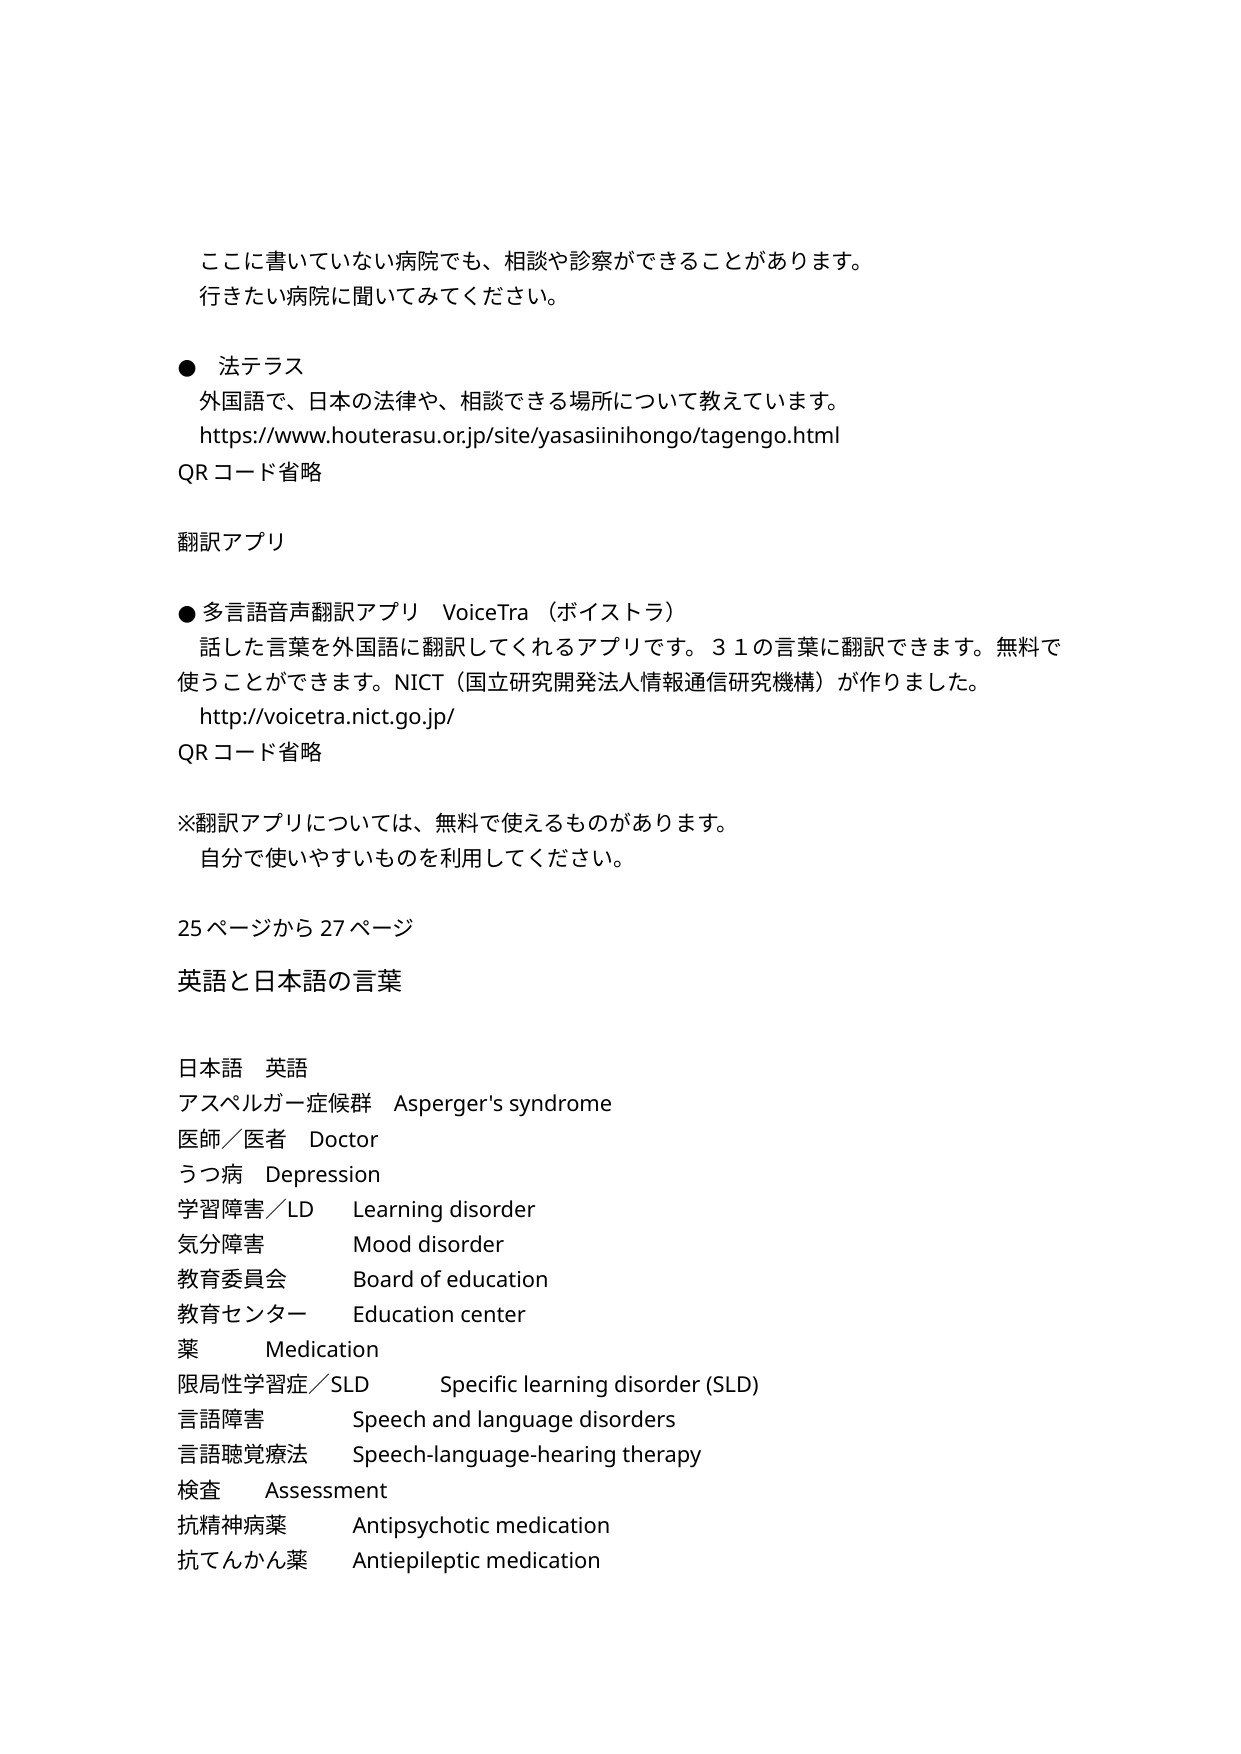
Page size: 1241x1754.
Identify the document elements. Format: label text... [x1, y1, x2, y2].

text 教育センター Education center [177, 1295, 1063, 1331]
text ● 法テラス [177, 348, 1063, 383]
text 抗精神病薬 Antipsychotic medication [177, 1506, 1063, 1541]
text アスペルガー症候群 Asperger's syndrome [177, 1085, 1063, 1120]
text 教育委員会 Board of education [177, 1260, 1063, 1295]
text https://www.houterasu.or.jp/site/yasasiinihongo/tagengo.html [177, 418, 1063, 453]
text ここに書いていない病院でも、相談や診察ができることがあります。 [177, 242, 1063, 277]
text 言語障害 Speech and language disorders [177, 1401, 1063, 1436]
text http://voicetra.nict.go.jp/ [177, 699, 1063, 734]
text ※翻訳アプリについては、無料で使えるものがあります。 [177, 804, 1063, 839]
text 限局性学習症／SLD Specific learning disorder (SLD) [177, 1366, 1063, 1401]
text うつ病 Depression [177, 1155, 1063, 1190]
subtitle 英語と日本語の言葉 [177, 944, 1063, 1014]
text 気分障害 Mood disorder [177, 1225, 1063, 1260]
text 行きたい病院に聞いてみてください。 [177, 277, 1063, 312]
text 自分で使いやすいものを利用してください。 [177, 839, 1063, 874]
text QRコード省略 [177, 453, 1063, 488]
text 検査 Assessment [177, 1471, 1063, 1506]
text 抗てんかん薬 Antiepileptic medication [177, 1541, 1063, 1576]
text 学習障害／LD Learning disorder [177, 1190, 1063, 1225]
text 外国語で、日本の法律や、相談できる場所について教えています。 [177, 383, 1063, 418]
text 言語聴覚療法 Speech-language-hearing therapy [177, 1436, 1063, 1471]
text 25ページから27ページ [177, 909, 1063, 944]
text 翻訳アプリ [177, 523, 1063, 558]
text 話した言葉を外国語に翻訳してくれるアプリです。３１の言葉に翻訳できます。無料で使うことができます。NICT（国立研究開発法人情報通信研究機構）が作りました。 [177, 628, 1063, 699]
text QRコード省略 [177, 734, 1063, 769]
text ● 多言語音声翻訳アプリ VoiceTra （ボイストラ） [177, 593, 1063, 628]
text 薬 Medication [177, 1331, 1063, 1366]
text 日本語 英語 [177, 1050, 1063, 1085]
text 医師／医者 Doctor [177, 1120, 1063, 1155]
